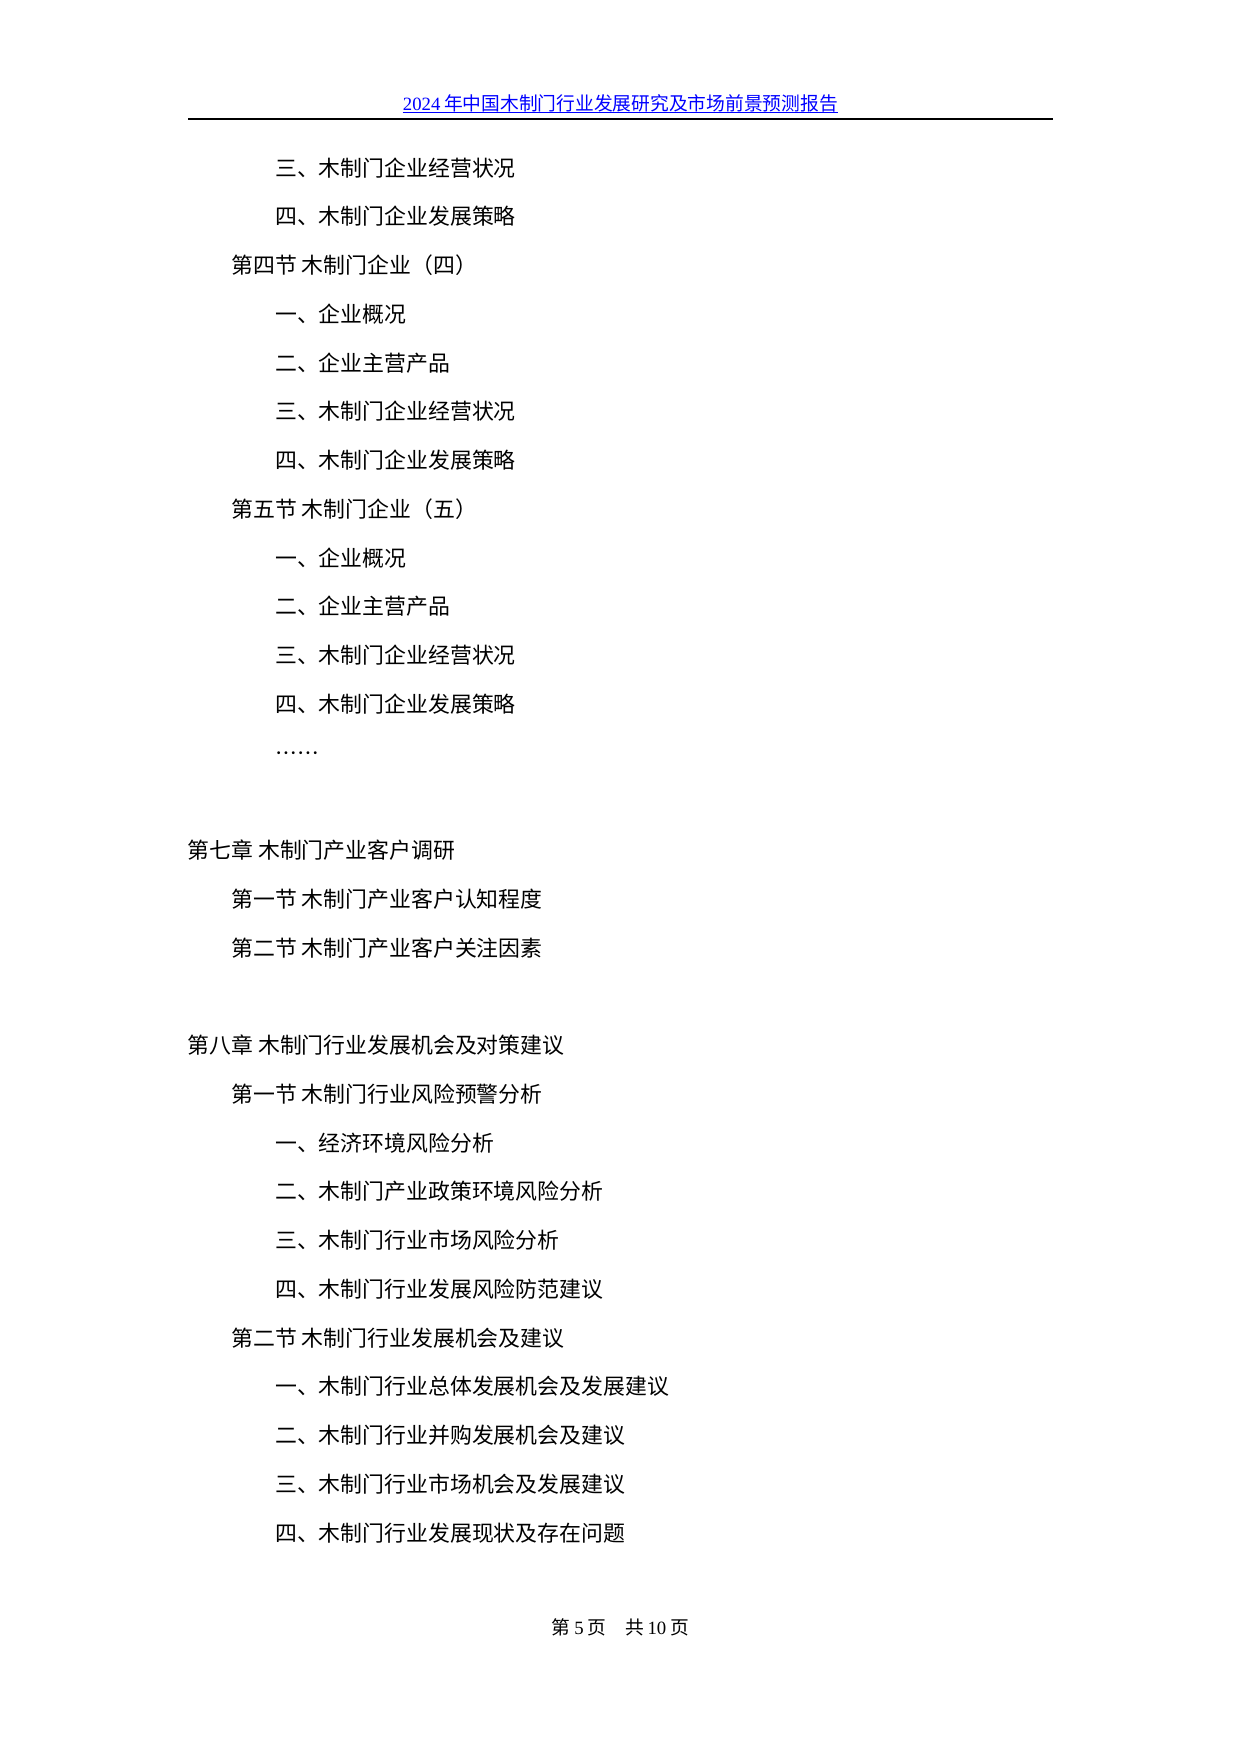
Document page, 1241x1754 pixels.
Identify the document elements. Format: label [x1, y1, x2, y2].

text [187, 150, 1053, 1548]
